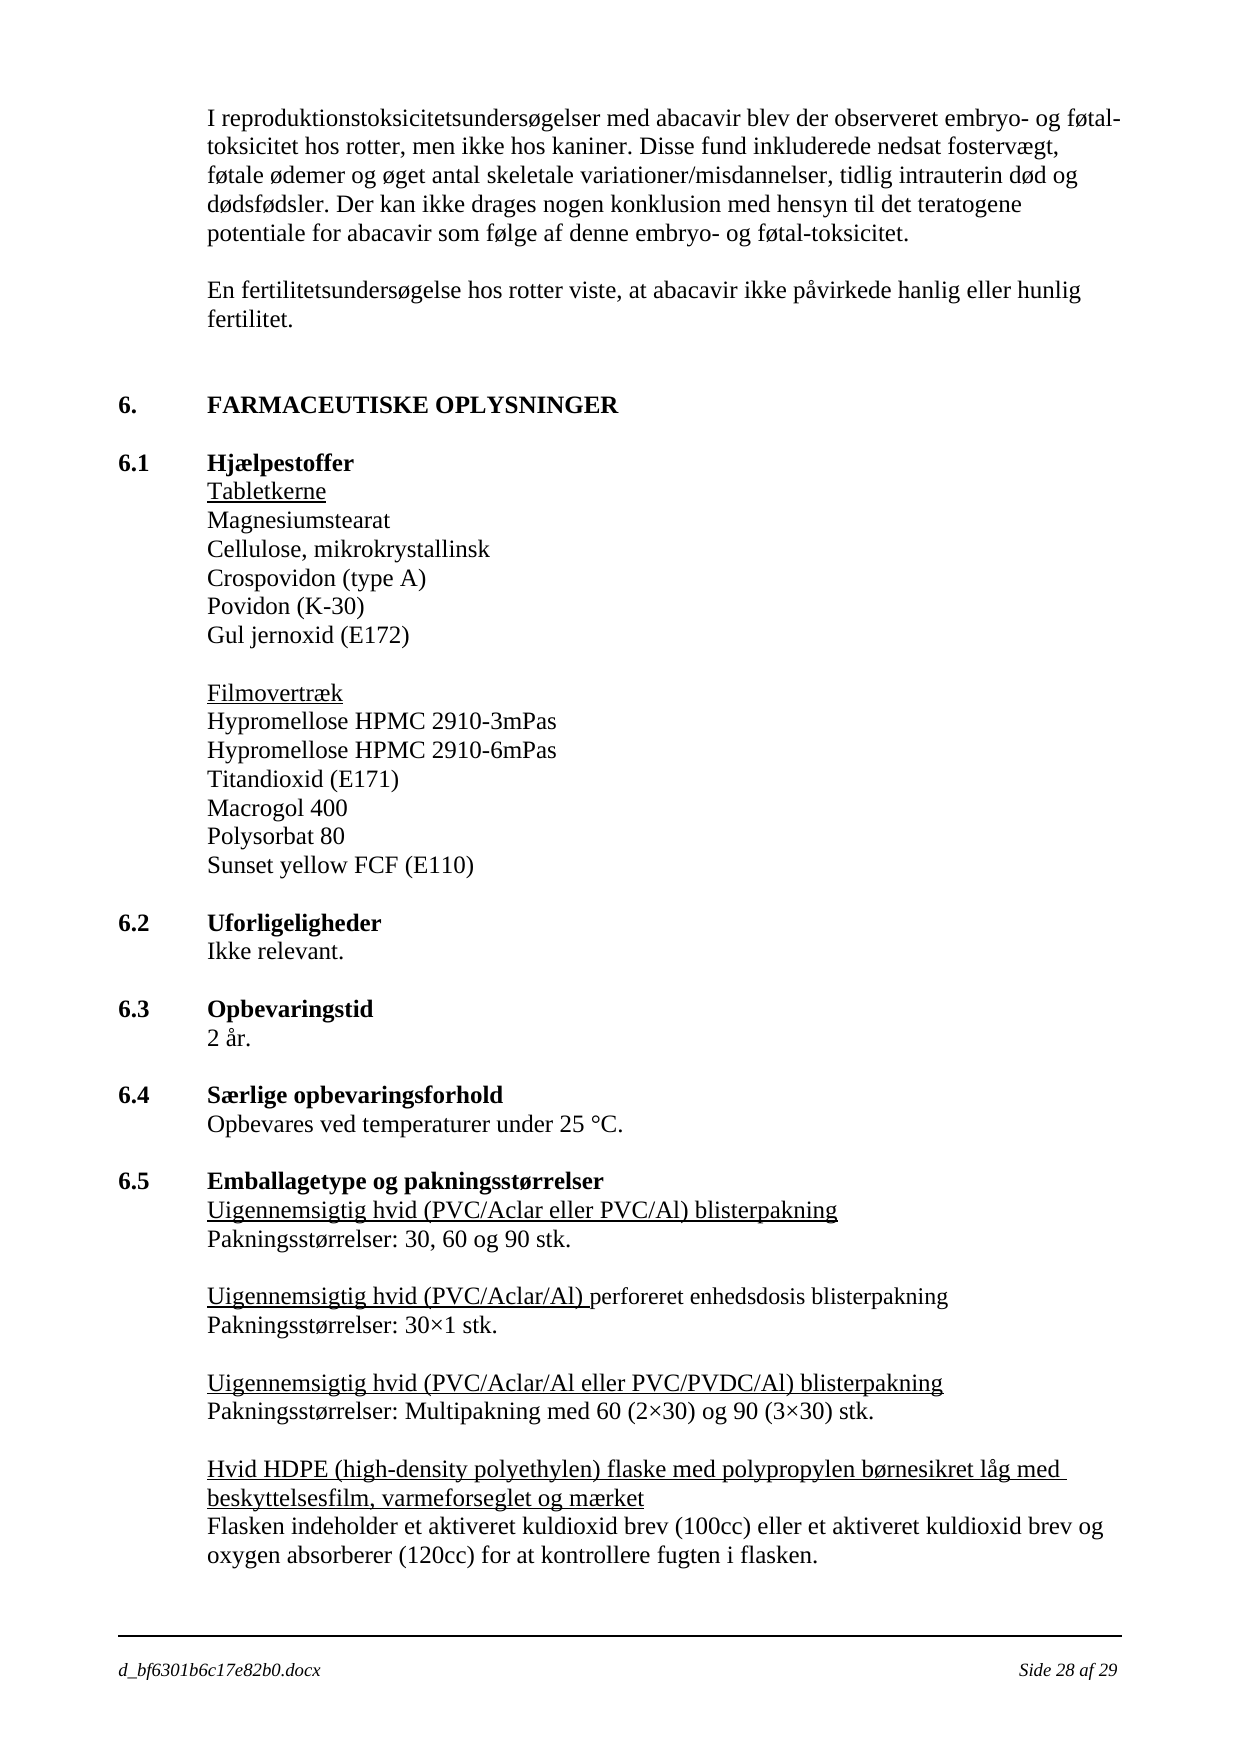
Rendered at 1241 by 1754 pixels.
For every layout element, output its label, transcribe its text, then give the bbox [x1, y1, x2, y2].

text Crospovidon (type A) [207, 563, 1122, 591]
text Polysorbat 80 [207, 821, 1122, 850]
text Povidon (K-30) [207, 591, 1122, 620]
text Uigennemsigtig hvid (PVC/Aclar/Al eller PVC/PVDC/Al) blisterpakning [207, 1368, 1122, 1396]
text Flasken indeholder et aktiveret kuldioxid brev (100cc) eller et aktiveret kuldioxid brev og oxygen absorberer (120cc) for at kontrollere fugten i flasken. [207, 1511, 1122, 1569]
text Magnesiumstearat [207, 505, 1122, 534]
text Sunset yellow FCF (E110) [207, 850, 1122, 879]
text Ikke relevant. [207, 936, 1122, 965]
text En fertilitetsundersøgelse hos rotter viste, at abacavir ikke påvirkede hanlig eller hunlig fertilitet. [207, 275, 1122, 333]
text 6.3 Opbevaringstid [118, 994, 1122, 1023]
text Opbevares ved temperaturer under 25 °C. [207, 1109, 1122, 1138]
text Hypromellose HPMC 2910-3mPas [207, 706, 1122, 735]
text Uigennemsigtig hvid (PVC/Aclar/Al) perforeret enhedsdosis blisterpakning [207, 1281, 1122, 1310]
text Hypromellose HPMC 2910-6mPas [207, 735, 1122, 764]
text 6.2 Uforligeligheder [118, 908, 1122, 936]
text Gul jernoxid (E172) [207, 620, 1122, 649]
text 6.5 Emballagetype og pakningsstørrelser [118, 1166, 1122, 1195]
text Macrogol 400 [207, 793, 1122, 821]
text 6. FARMACEUTISKE OPLYSNINGER [118, 390, 1122, 419]
text I reproduktionstoksicitetsundersøgelser med abacavir blev der observeret embryo- og føtal-toksicitet hos rotter, men ikke hos kaniner. Disse fund inkluderede nedsat fostervægt, føtale ødemer og øget antal skeletale variationer/misdannelser, tidlig intrauterin død og dødsfødsler. Der kan ikke drages nogen konklusion med hensyn til det teratogene potentiale for abacavir som følge af denne embryo- og føtal-toksicitet. [207, 103, 1122, 246]
text Tabletkerne [207, 476, 1122, 505]
text Hvid HDPE (high-density polyethylen) flaske med polypropylen børnesikret låg med beskyttelsesfilm, varmeforseglet og mærket [207, 1454, 1122, 1511]
text Pakningsstørrelser: 30, 60 og 90 stk. [207, 1224, 1122, 1253]
text 2 år. [118, 1023, 1122, 1051]
text Cellulose, mikrokrystallinsk [207, 534, 1122, 563]
text Titandioxid (E171) [207, 764, 1122, 793]
text Pakningsstørrelser: 30×1 stk. [207, 1310, 1122, 1339]
text 6.4 Særlige opbevaringsforhold [118, 1080, 1122, 1109]
text 6.1 Hjælpestoffer [118, 448, 1122, 476]
text Filmovertræk [207, 678, 1122, 706]
text Pakningsstørrelser: Multipakning med 60 (2×30) og 90 (3×30) stk. [207, 1396, 1122, 1425]
text Uigennemsigtig hvid (PVC/Aclar eller PVC/Al) blisterpakning [207, 1195, 1122, 1224]
